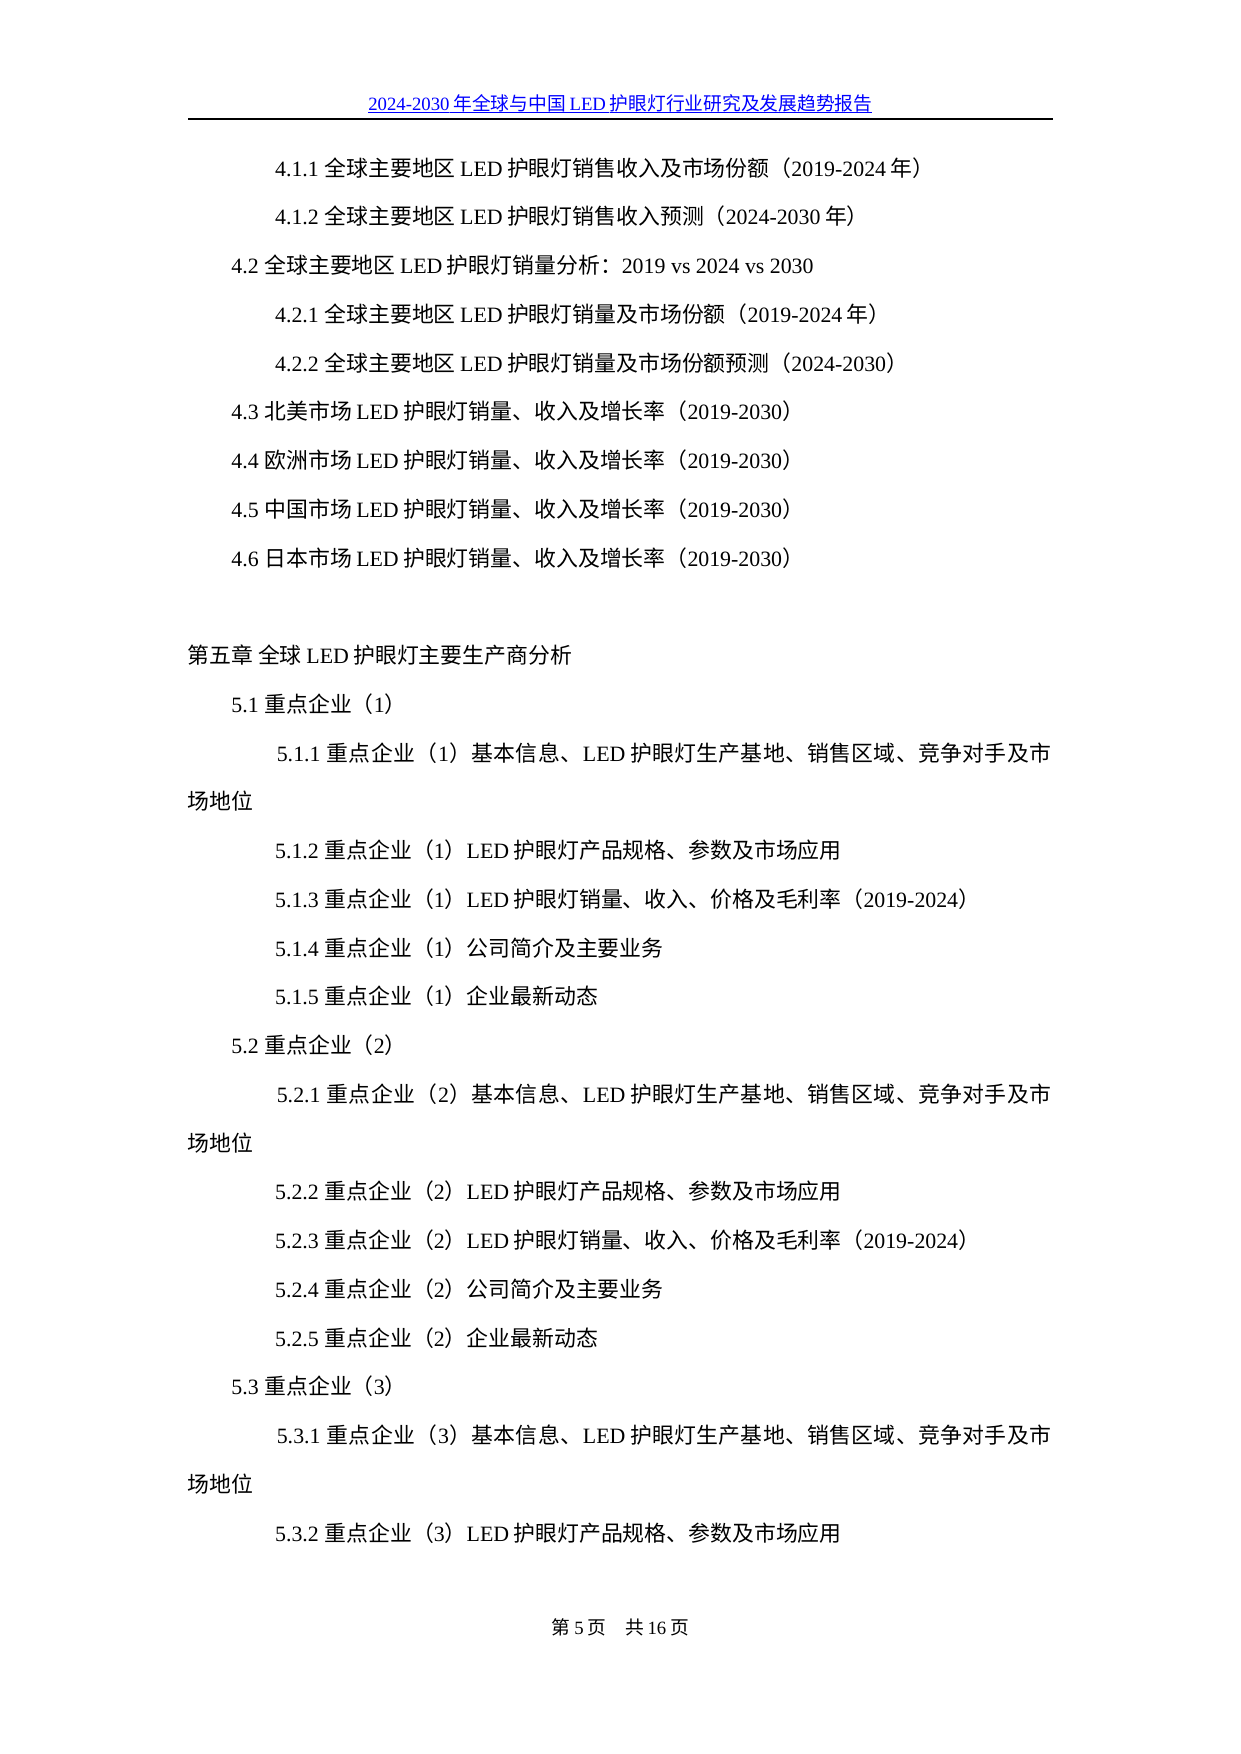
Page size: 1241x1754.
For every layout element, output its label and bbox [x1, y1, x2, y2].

text [187, 150, 1053, 1548]
